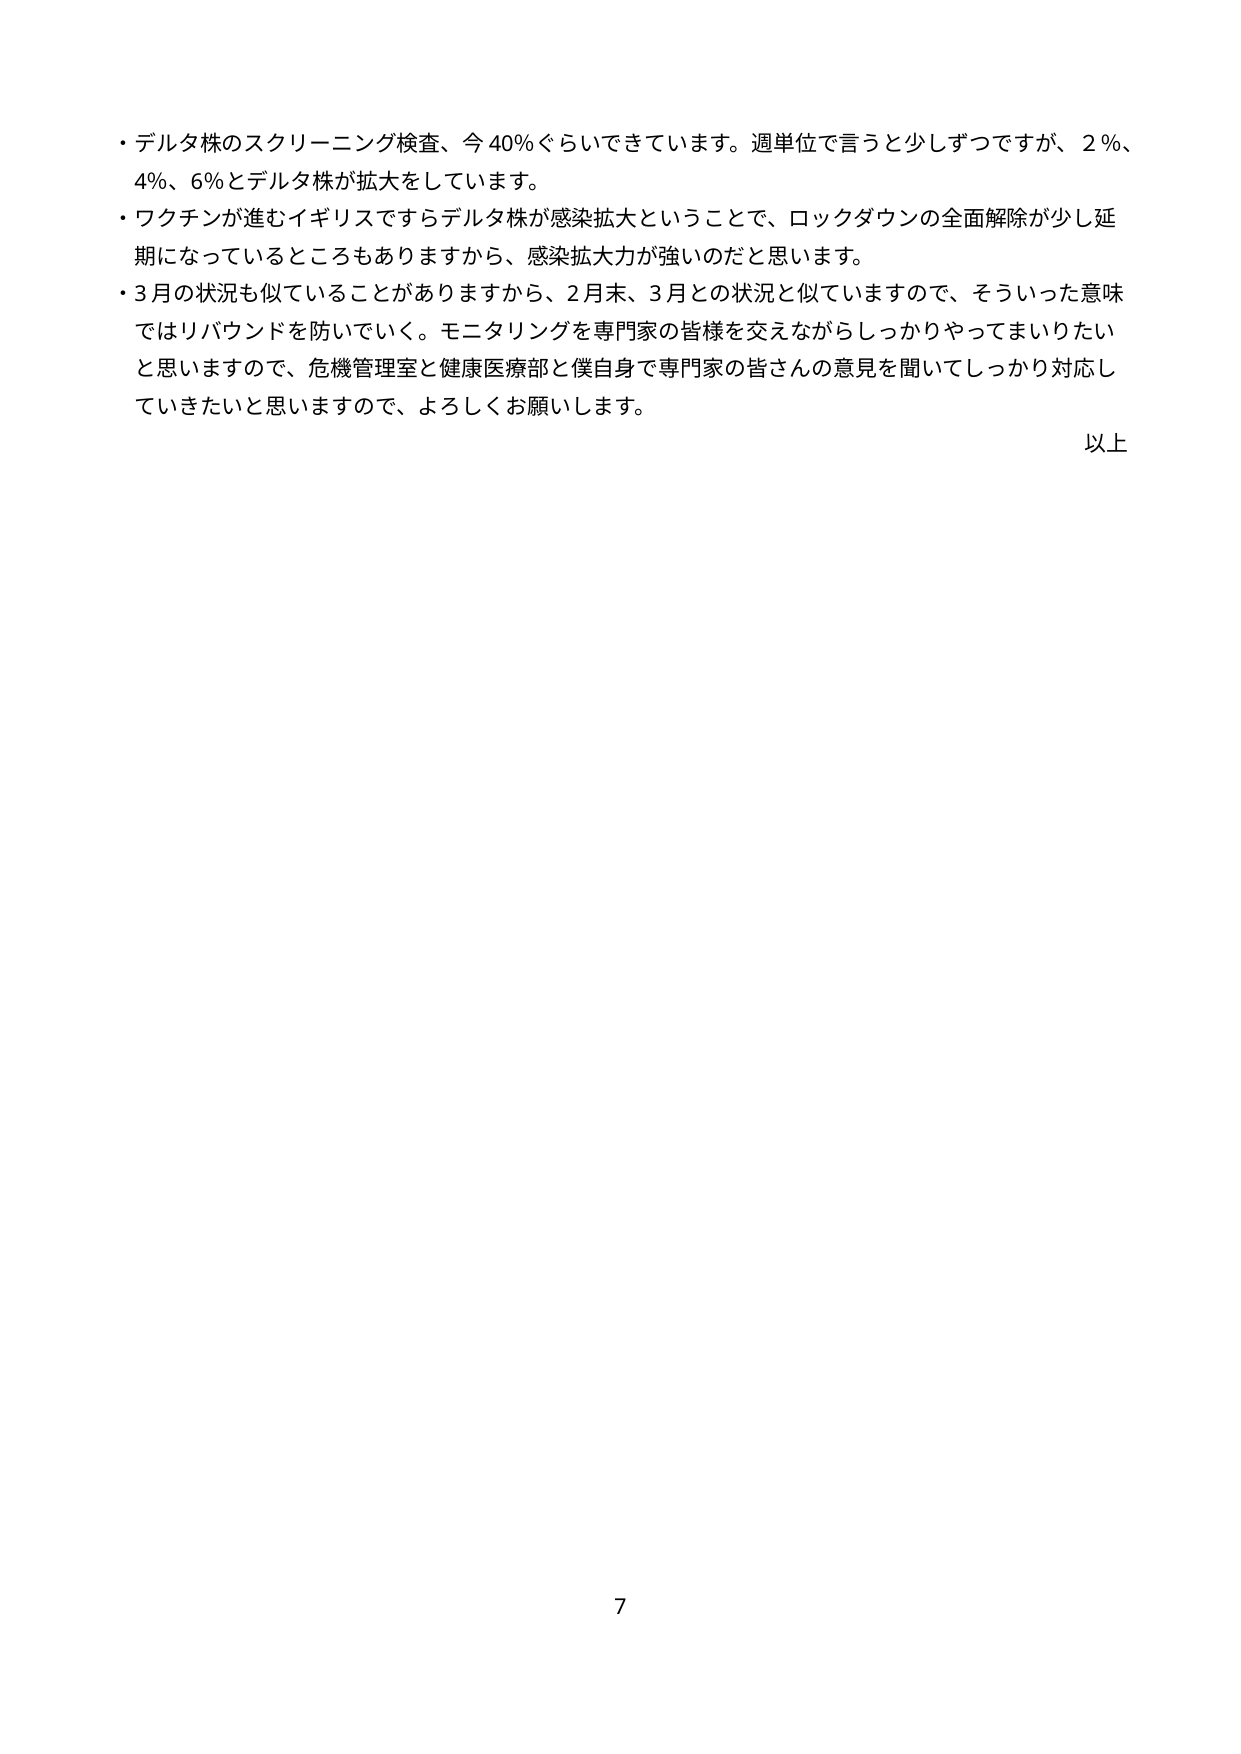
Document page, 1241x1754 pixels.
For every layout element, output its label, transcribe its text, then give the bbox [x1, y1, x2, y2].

text ・デルタ株のスクリーニング検査、今40％ぐらいできています。週単位で言うと少しずつですが、２％、4％、6％とデルタ株が拡大をしています。 [112, 123, 1128, 198]
text 以上 [112, 423, 1128, 461]
text ・ワクチンが進むイギリスですらデルタ株が感染拡大ということで、ロックダウンの全面解除が少し延期になっているところもありますから、感染拡大力が強いのだと思います。 [112, 198, 1128, 273]
text ・3月の状況も似ていることがありますから、2月末、3月との状況と似ていますので、そういった意味ではリバウンドを防いでいく。モニタリングを専門家の皆様を交えながらしっかりやってまいりたいと思いますので、危機管理室と健康医療部と僕自身で専門家の皆さんの意見を聞いてしっかり対応していきたいと思いますので、よろしくお願いします。 [112, 273, 1128, 423]
